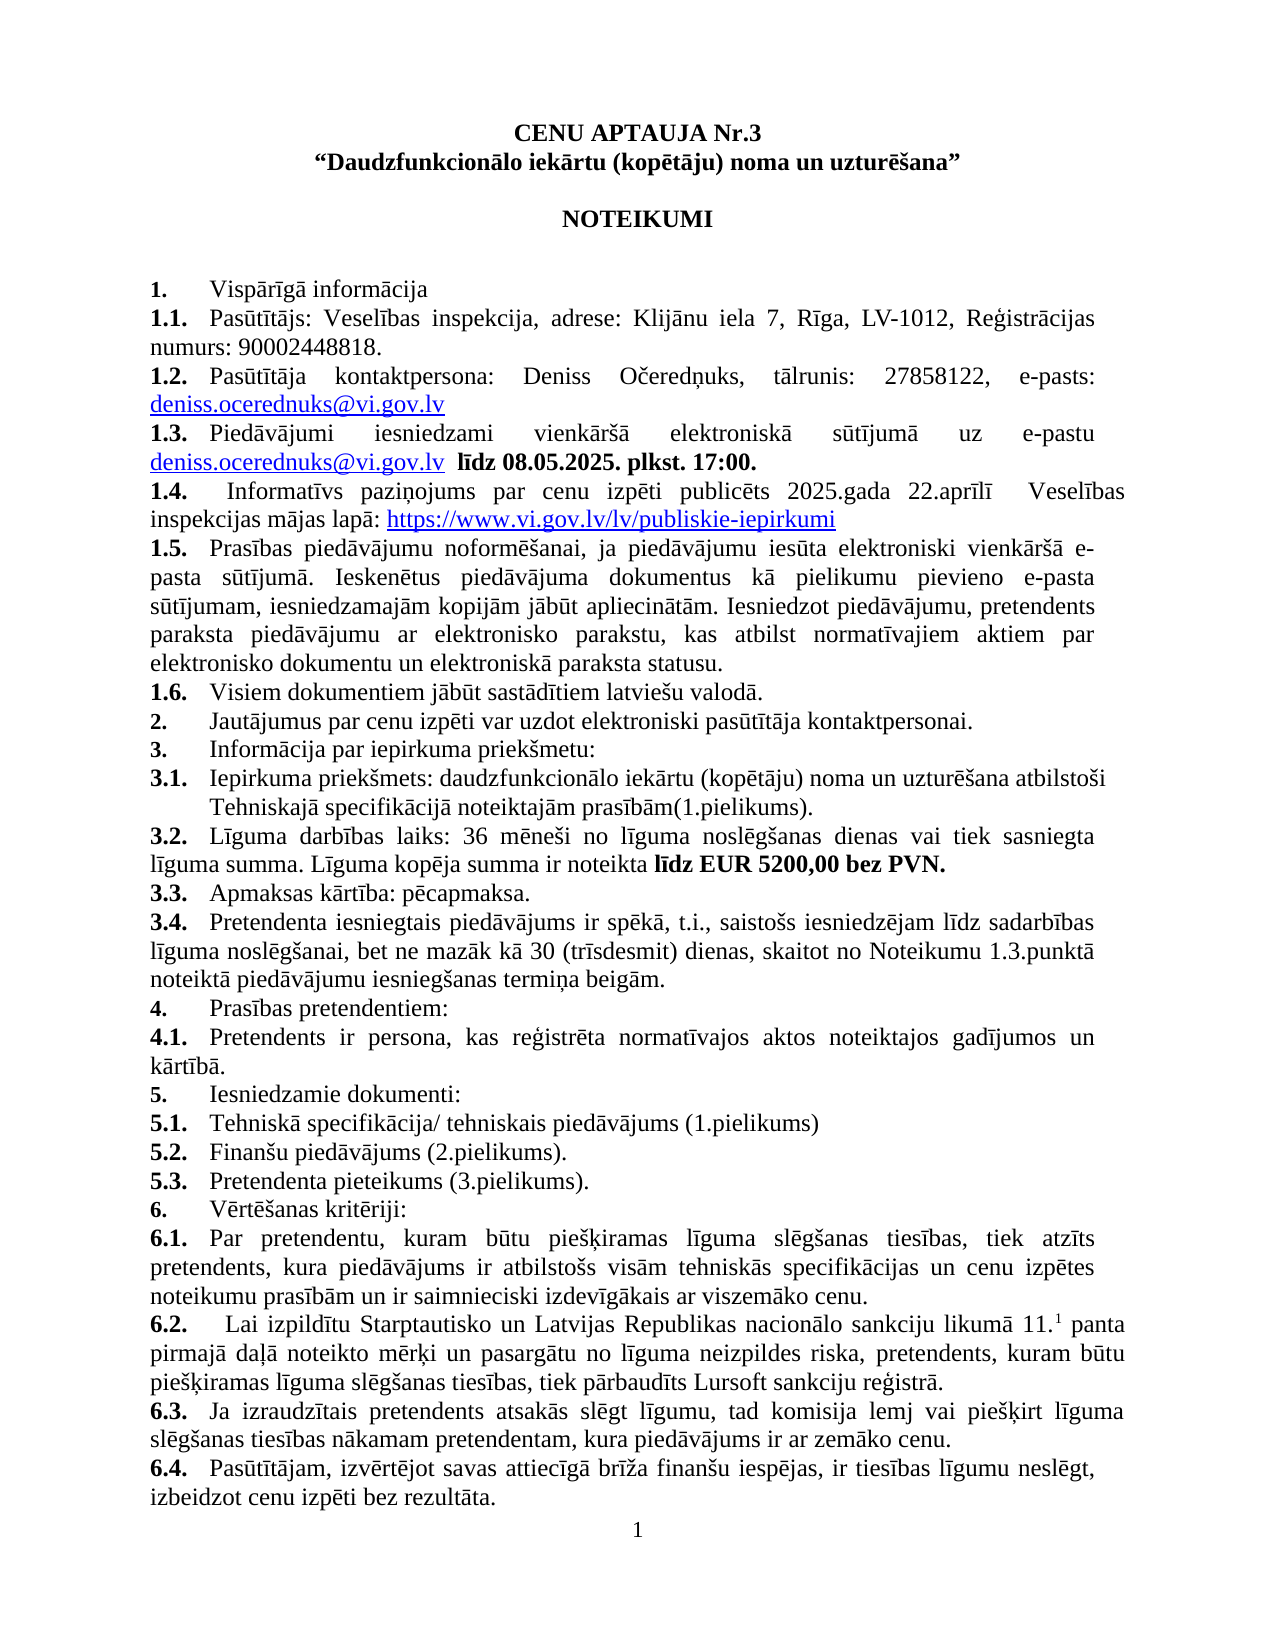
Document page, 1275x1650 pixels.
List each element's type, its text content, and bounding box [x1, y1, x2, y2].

list Pretendenta pieteikums (3.pielikums). [150, 1166, 1096, 1194]
list Informācija par iepirkuma priekšmetu: [150, 734, 1125, 763]
list Lai izpildītu Starptautisko un Latvijas Republikas nacionālo sankciju likumā 11.1 panta pirmajā daļā noteikto mērķi un pasargātu no līguma neizpildes riska, pretendents, kuram būtu piešķiramas līguma slēgšanas tiesības, tiek pārbaudīts Lursoft sankciju reģistrā. [150, 1309, 1125, 1396]
text CENU APTAUJA Nr.3 [150, 118, 1125, 147]
list Tehniskā specifikācija/ tehniskais piedāvājums (1.pielikums) [150, 1108, 1096, 1137]
list Iepirkuma priekšmets: daudzfunkcionālo iekārtu (kopētāju) noma un uzturēšana atbilstoši Tehniskajā specifikācijā noteiktajām prasībām(1.pielikums). [150, 763, 1125, 821]
list Visiem dokumentiem jābūt sastādītiem latviešu valodā. [150, 677, 1096, 706]
list Pretendents ir persona, kas reģistrēta normatīvajos aktos noteiktajos gadījumos un kārtībā. [150, 1022, 1096, 1079]
list Par pretendentu, kuram būtu piešķiramas līguma slēgšanas tiesības, tiek atzīts pretendents, kura piedāvājums ir atbilstošs visām tehniskās specifikācijas un cenu izpētes noteikumu prasībām un ir saimnieciski izdevīgākais ar viszemāko cenu. [150, 1223, 1096, 1309]
list Ja izraudzītais pretendents atsakās slēgt līgumu, tad komisija lemj vai piešķirt līguma slēgšanas tiesības nākamam pretendentam, kura piedāvājums ir ar zemāko cenu. [150, 1396, 1125, 1453]
list Pasūtītāja kontaktpersona: Deniss Očeredņuks, tālrunis: 27858122, e-pasts: deniss.ocerednuks@vi.gov.lv [150, 361, 1096, 418]
list Līguma darbības laiks: 36 mēneši no līguma noslēgšanas dienas vai tiek sasniegta līguma summa. Līguma kopēja summa ir noteikta līdz EUR 5200,00 bez PVN. [150, 821, 1096, 878]
list Informatīvs paziņojums par cenu izpēti publicēts 2025.gada 22.aprīlī Veselības inspekcijas mājas lapā: https://www.vi.gov.lv/lv/publiskie-iepirkumi [150, 476, 1125, 533]
list Pretendenta iesniegtais piedāvājums ir spēkā, t.i., saistošs iesniedzējam līdz sadarbības līguma noslēgšanai, bet ne mazāk kā 30 (trīsdesmit) dienas, skaitot no Noteikumu 1.3.punktā noteiktā piedāvājumu iesniegšanas termiņa beigām. [150, 907, 1096, 993]
list Vispārīgā informācija [150, 274, 1125, 303]
list Prasības pretendentiem: [150, 993, 1125, 1022]
list Jautājumus par cenu izpēti var uzdot elektroniski pasūtītāja kontaktpersonai. [150, 706, 1096, 734]
text “Daudzfunkcionālo iekārtu (kopētāju) noma un uzturēšana” [150, 147, 1125, 176]
list Piedāvājumi iesniedzami vienkāršā elektroniskā sūtījumā uz e-pastu deniss.ocerednuks@vi.gov.lv līdz 08.05.2025. plkst. 17:00. [150, 418, 1096, 476]
list Finanšu piedāvājums (2.pielikums). [150, 1137, 1096, 1166]
list Iesniedzamie dokumenti: [150, 1079, 1125, 1108]
list Pasūtītājs: Veselības inspekcija, adrese: Klijānu iela 7, Rīga, LV-1012, Reģistrācijas numurs: 90002448818. [150, 303, 1096, 361]
list Prasības piedāvājumu noformēšanai, ja piedāvājumu iesūta elektroniski vienkāršā e-pasta sūtījumā. Ieskenētus piedāvājuma dokumentus kā pielikumu pievieno e-pasta sūtījumam, iesniedzamajām kopijām jābūt apliecinātām. Iesniedzot piedāvājumu, pretendents paraksta piedāvājumu ar elektronisko parakstu, kas atbilst normatīvajiem aktiem par elektronisko dokumentu un elektroniskā paraksta statusu. [150, 533, 1095, 677]
list Apmaksas kārtība: pēcapmaksa. [150, 878, 1096, 907]
list Pasūtītājam, izvērtējot savas attiecīgā brīža finanšu iespējas, ir tiesības līgumu neslēgt, izbeidzot cenu izpēti bez rezultāta. [150, 1453, 1096, 1511]
list Vērtēšanas kritēriji: [150, 1194, 1125, 1223]
text NOTEIKUMI [150, 204, 1125, 233]
